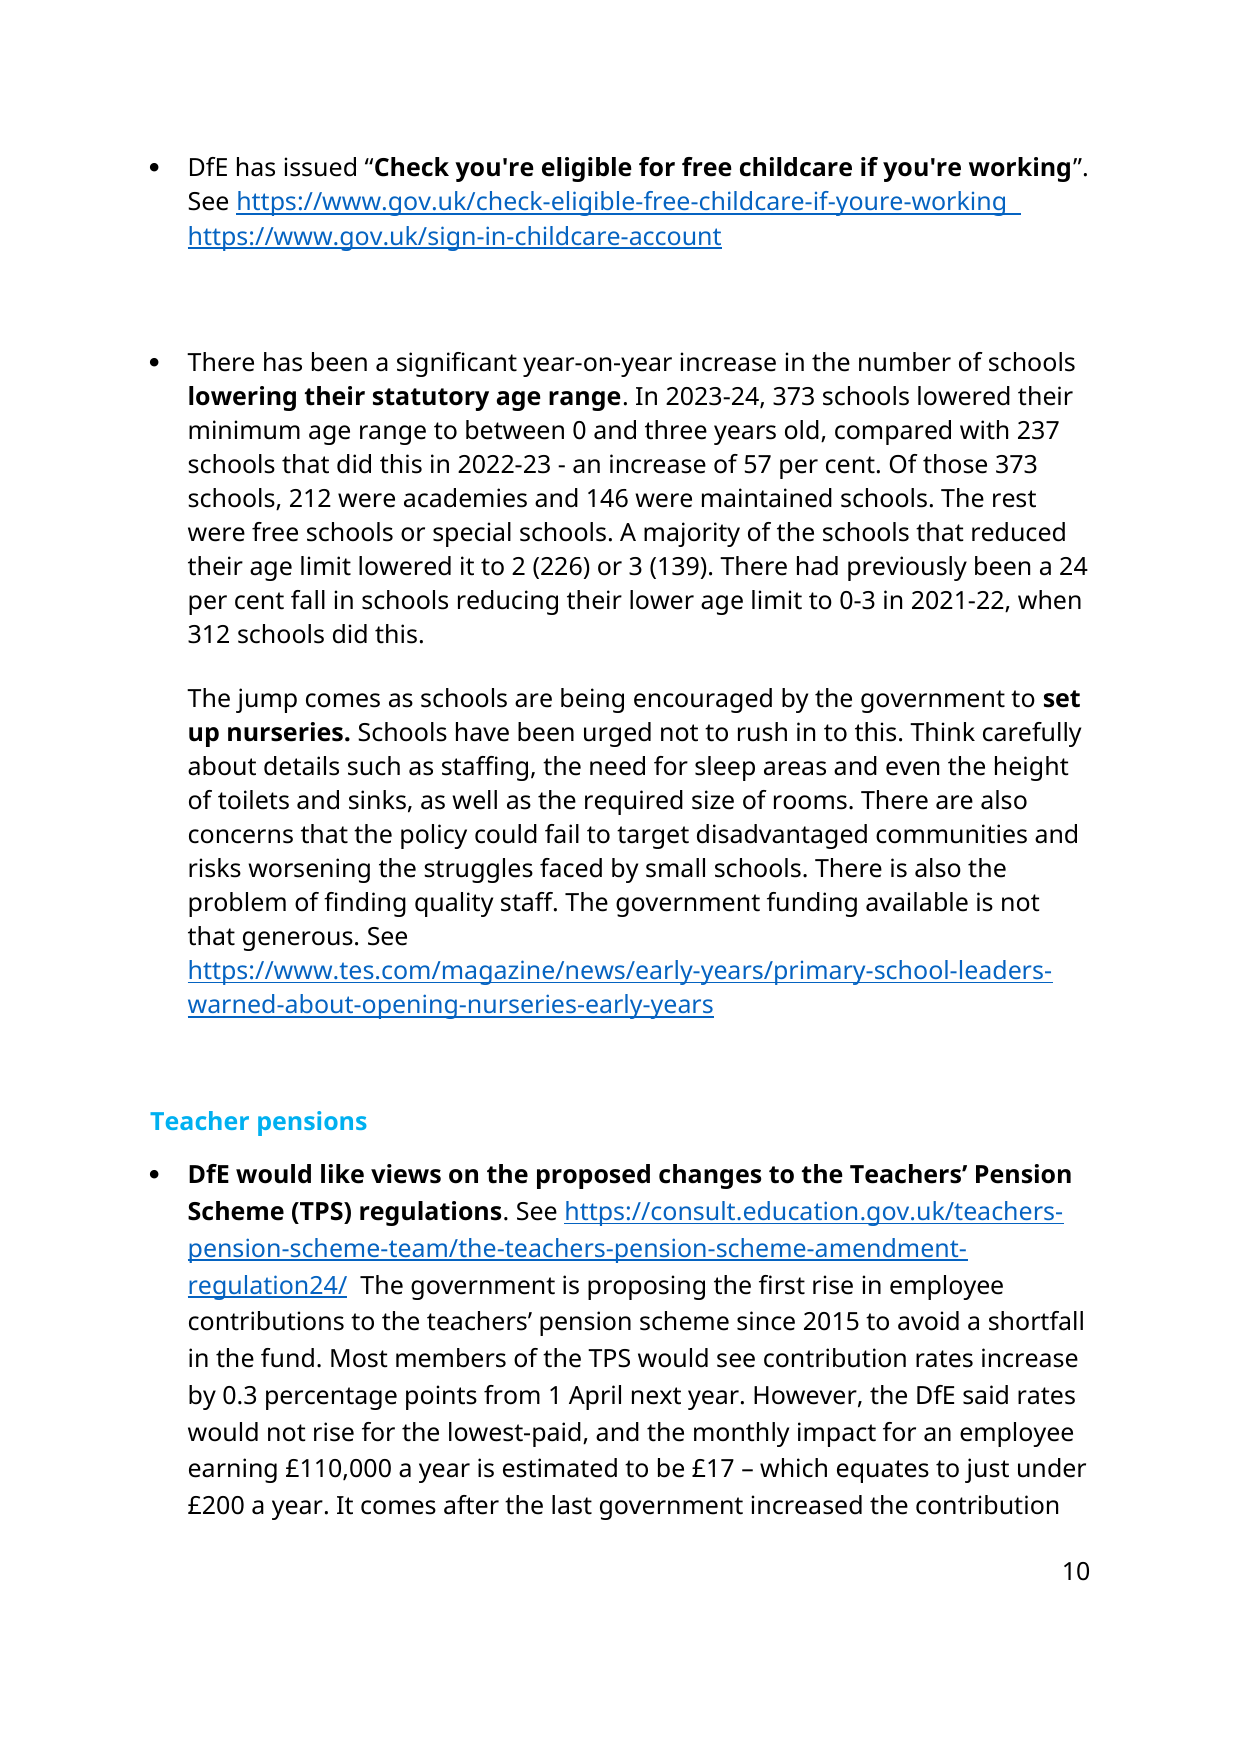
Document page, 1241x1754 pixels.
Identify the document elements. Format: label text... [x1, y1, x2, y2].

list DfE has issued “Check you're eligible for free childcare if you're working”. See https://www.gov.uk/check-eligible-free-childcare-if-youre-working https://www.gov.uk/sign-in-childcare-account [150, 150, 1090, 252]
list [150, 1157, 1090, 1522]
text Teacher pensions [150, 1103, 1090, 1138]
list There has been a significant year-on-year increase in the number of schools lowering their statutory age range. In 2023-24, 373 schools lowered their minimum age range to between 0 and three years old, compared with 237 schools that did this in 2022-23 - an increase of 57 per cent. Of those 373 schools, 212 were academies and 146 were maintained schools. The rest were free schools or special schools. A majority of the schools that reduced their age limit lowered it to 2 (226) or 3 (139). There had previously been a 24 per cent fall in schools reducing their lower age limit to 0-3 in 2021-22, when 312 schools did this. [150, 344, 1090, 651]
text The jump comes as schools are being encouraged by the government to set up nurseries. Schools have been urged not to rush in to this. Think carefully about details such as staffing, the need for sleep areas and even the height of toilets and sinks, as well as the required size of rooms. There are also concerns that the policy could fail to target disadvantaged communities and risks worsening the struggles faced by small schools. There is also the problem of finding quality staff. The government funding available is not that generous. See https://www.tes.com/magazine/news/early-years/primary-school-leaders-warned-about-opening-nurseries-early-years [187, 680, 1090, 1021]
